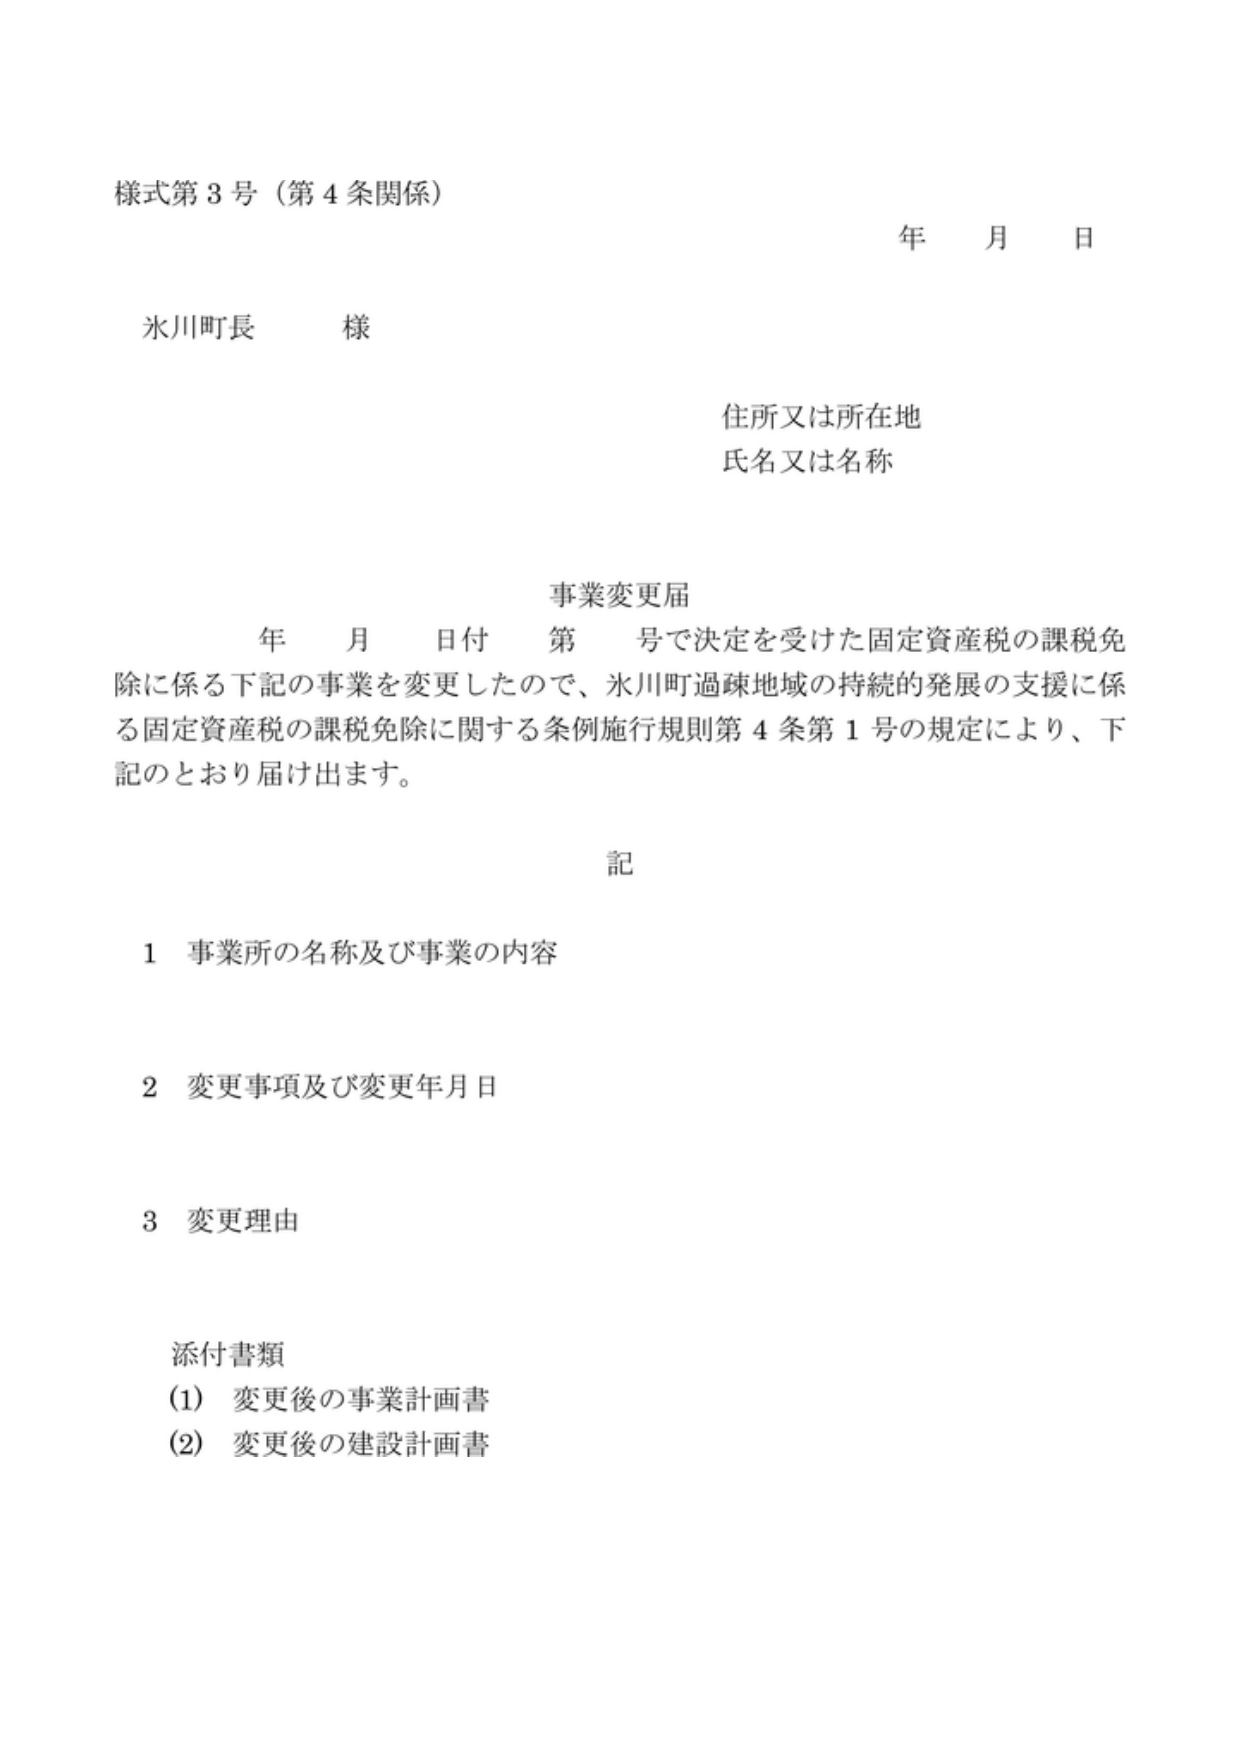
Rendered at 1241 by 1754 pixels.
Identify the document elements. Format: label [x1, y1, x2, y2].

picture [114, 180, 1126, 1457]
